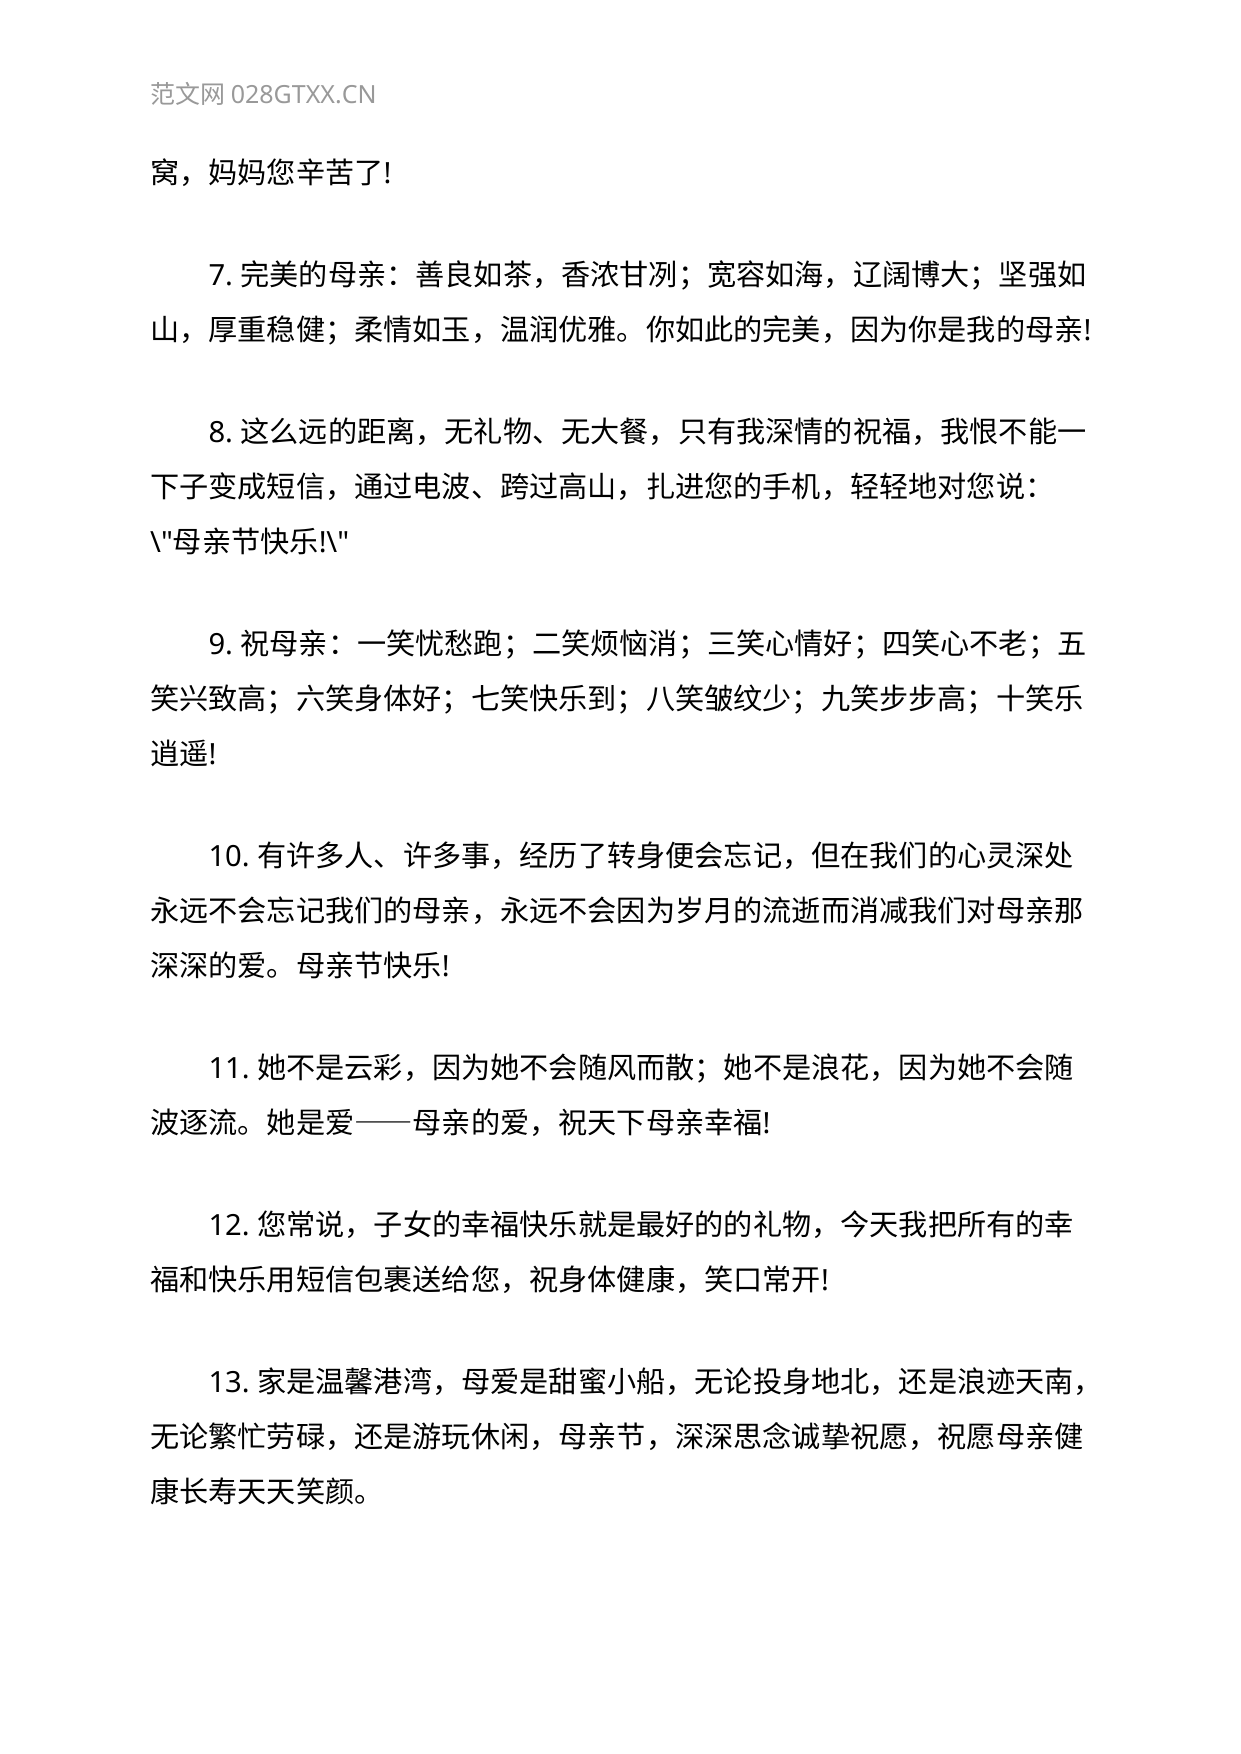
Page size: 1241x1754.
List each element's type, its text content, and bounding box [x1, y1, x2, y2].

text 12. 您常说，子女的幸福快乐就是最好的的礼物，今天我把所有的幸福和快乐用短信包裹送给您，祝身体健康，笑口常开! [150, 1202, 1090, 1299]
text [150, 150, 1090, 192]
text 7. 完美的母亲：善良如茶，香浓甘冽；宽容如海，辽阔博大；坚强如山，厚重稳健；柔情如玉，温润优雅。你如此的完美，因为你是我的母亲! [150, 252, 1090, 349]
text 11. 她不是云彩，因为她不会随风而散；她不是浪花，因为她不会随波逐流。她是爱——母亲的爱，祝天下母亲幸福! [150, 1044, 1090, 1142]
text 9. 祝母亲：一笑忧愁跑；二笑烦恼消；三笑心情好；四笑心不老；五笑兴致高；六笑身体好；七笑快乐到；八笑皱纹少；九笑步步高；十笑乐逍遥! [150, 621, 1090, 773]
text 10. 有许多人、许多事，经历了转身便会忘记，但在我们的心灵深处永远不会忘记我们的母亲，永远不会因为岁月的流逝而消减我们对母亲那深深的爱。母亲节快乐! [150, 833, 1090, 985]
text 13. 家是温馨港湾，母爱是甜蜜小船，无论投身地北，还是浪迹天南，无论繁忙劳碌，还是游玩休闲，母亲节，深深思念诚挚祝愿，祝愿母亲健康长寿天天笑颜。 [150, 1358, 1090, 1511]
text 8. 这么远的距离，无礼物、无大餐，只有我深情的祝福，我恨不能一下子变成短信，通过电波、跨过高山，扎进您的手机，轻轻地对您说：\"母亲节快乐!\" [150, 409, 1090, 561]
